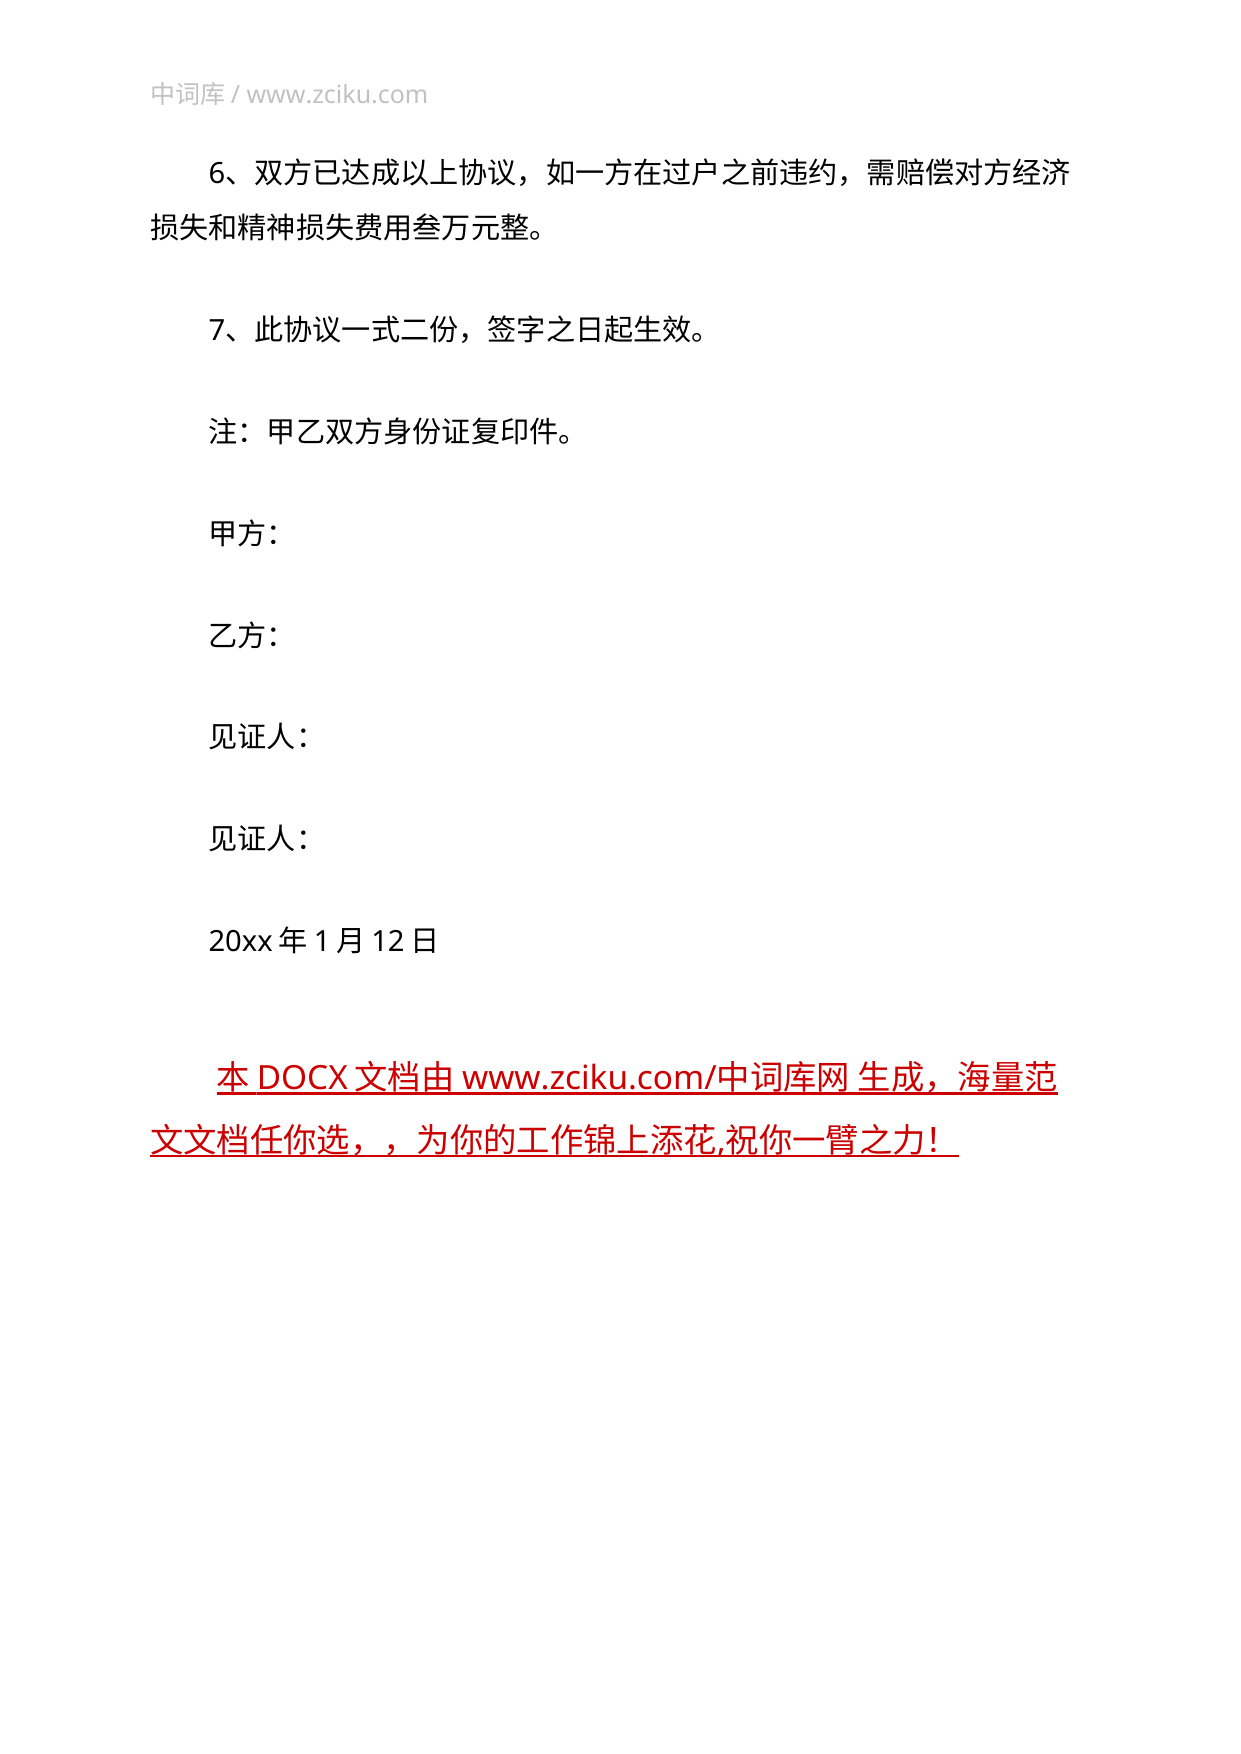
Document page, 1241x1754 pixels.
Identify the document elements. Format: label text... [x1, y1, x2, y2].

text 乙方： [150, 612, 1090, 654]
text 见证人： [150, 816, 1090, 858]
text 20xx年1月12日 [150, 918, 1090, 960]
text 见证人： [150, 714, 1090, 756]
text 6、双方已达成以上协议，如一方在过户之前违约，需赔偿对方经济损失和精神损失费用叁万元整。 [150, 150, 1090, 247]
text 本DOCX文档由 www.zciku.com/中词库网 生成，海量范文文档任你选，，为你的工作锦上添花,祝你一臂之力！ [150, 1051, 1090, 1162]
text 7、此协议一式二份，签字之日起生效。 [150, 307, 1090, 349]
text 甲方： [150, 511, 1090, 553]
text 注：甲乙双方身份证复印件。 [150, 409, 1090, 451]
